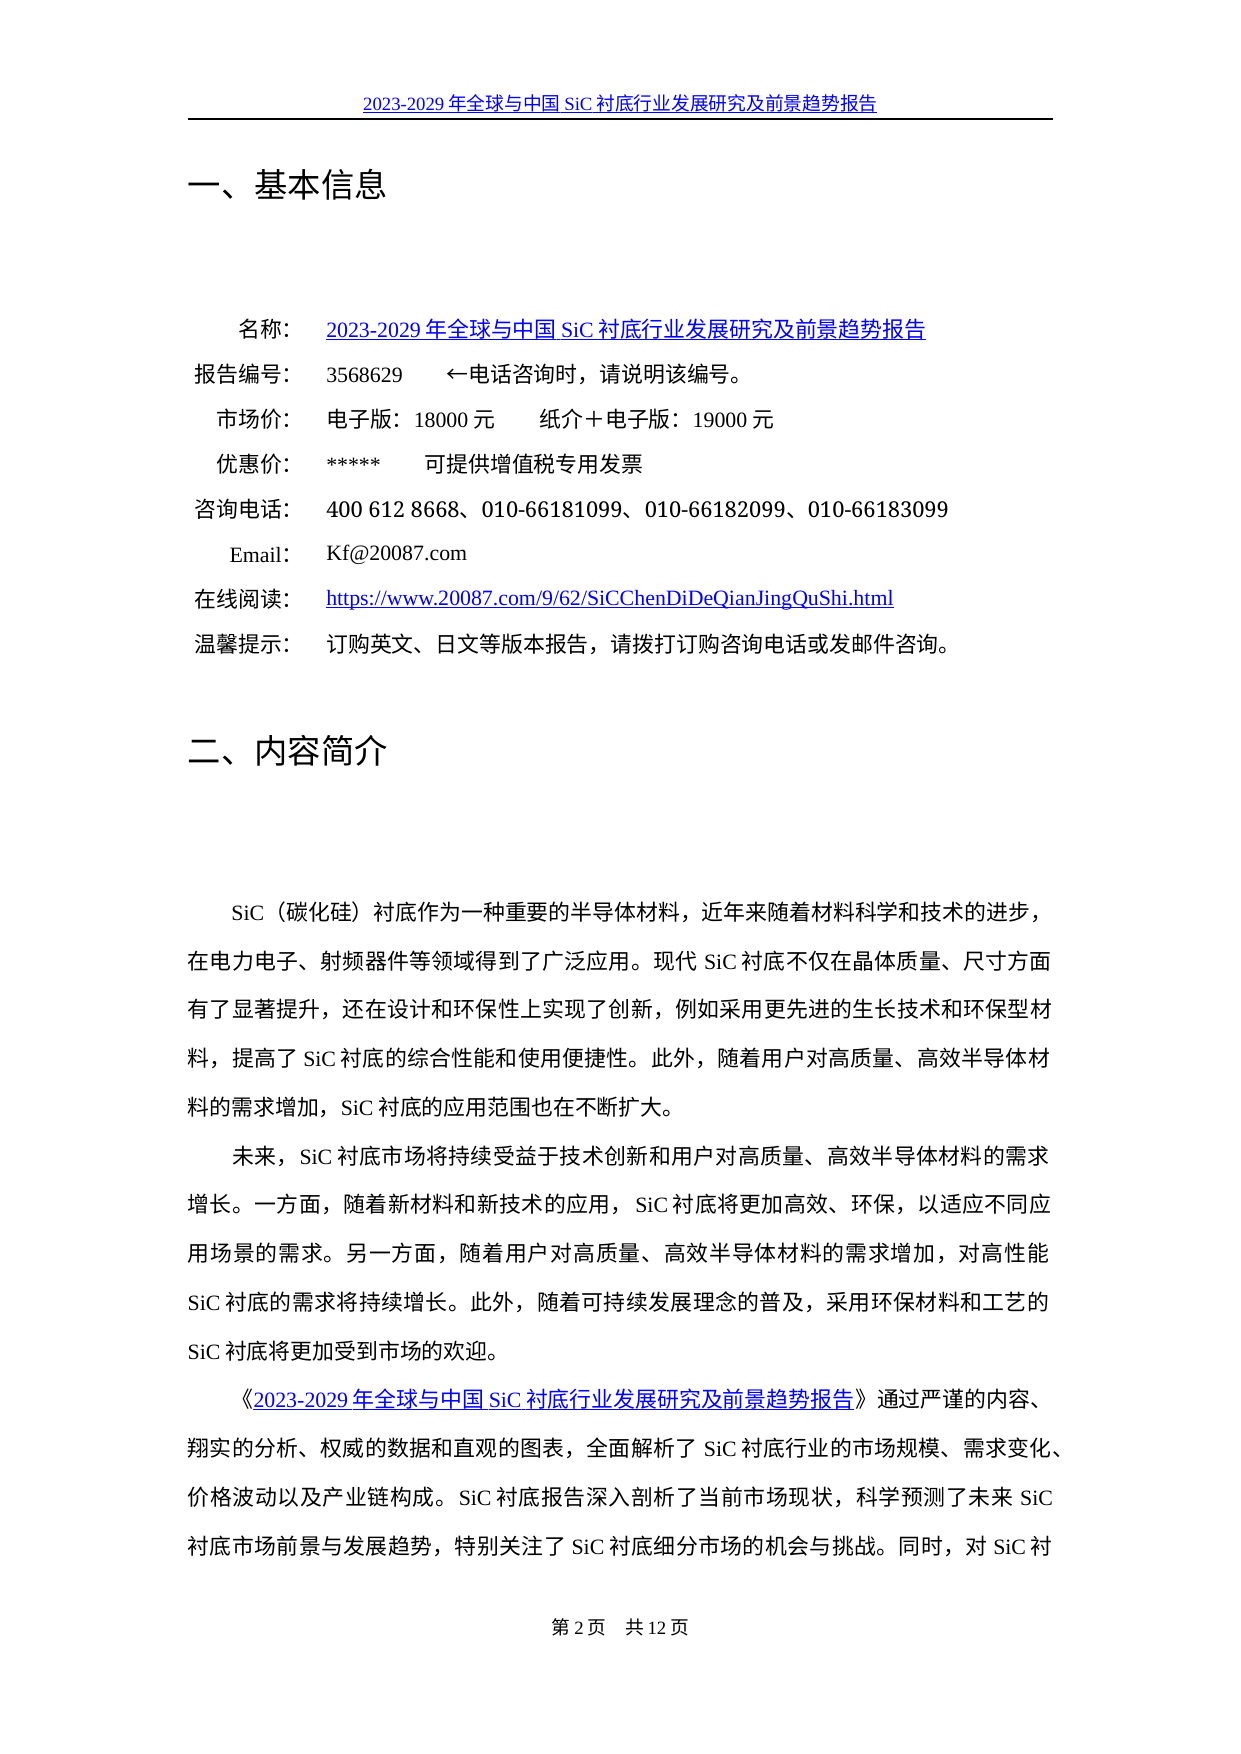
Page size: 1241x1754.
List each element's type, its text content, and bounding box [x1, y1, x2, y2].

title 一、基本信息 [187, 150, 1053, 215]
table_header 名称： [167, 312, 315, 357]
table_cell [315, 582, 1073, 627]
table_cell 优惠价： [167, 447, 315, 492]
table_cell 400 612 8668、010-66181099、010-66182099、010-66183099 [315, 492, 1073, 537]
table_cell Kf@20087.com [315, 537, 1073, 582]
table_cell 报告编号： [167, 357, 315, 402]
table_cell 3568629 ←电话咨询时，请说明该编号。 [315, 357, 1073, 402]
table_cell ***** 可提供增值税专用发票 [315, 447, 1073, 492]
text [187, 894, 1053, 1561]
table_cell Email： [167, 537, 315, 582]
table_cell 在线阅读： [167, 582, 315, 627]
table_header 2023-2029年全球与中国SiC衬底行业发展研究及前景趋势报告 [315, 312, 1073, 357]
table_cell 电子版：18000 元 纸介＋电子版：19000 元 [315, 402, 1073, 447]
title 二、内容简介 [187, 717, 1053, 782]
table_cell 市场价： [167, 402, 315, 447]
table_cell 温馨提示： [167, 627, 315, 672]
table_cell 咨询电话： [167, 492, 315, 537]
table_cell 订购英文、日文等版本报告，请拨打订购咨询电话或发邮件咨询。 [315, 627, 1073, 672]
